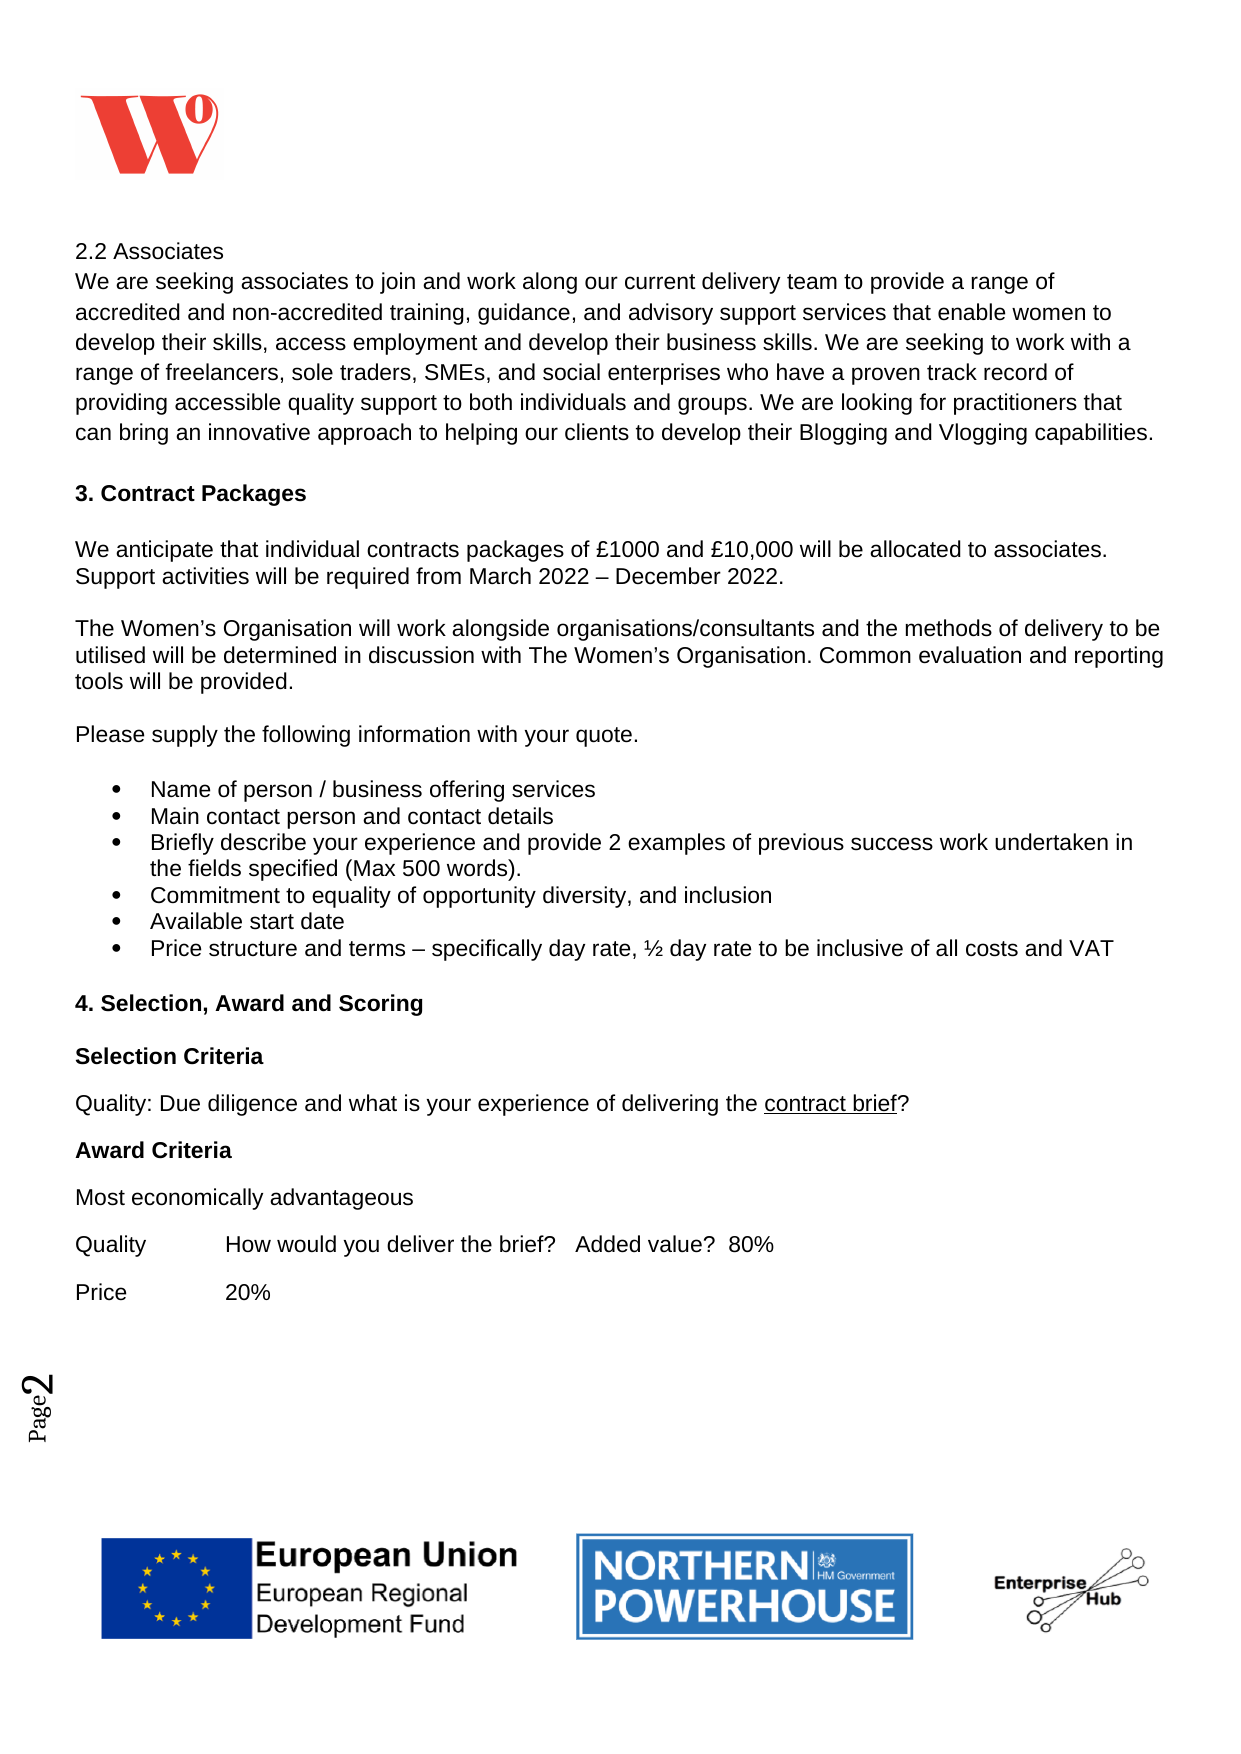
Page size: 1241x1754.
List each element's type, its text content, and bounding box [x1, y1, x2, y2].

picture [75, 1498, 1166, 1662]
list Name of person / business offering services [112, 776, 1165, 803]
list Briefly describe your experience and provide 2 examples of previous success work undertaken in the fields specified (Max 500 words). [112, 829, 1165, 882]
text 4. Selection, Award and Scoring [75, 990, 1165, 1016]
text Please supply the following information with your quote. [75, 721, 1165, 747]
list Available start date [112, 908, 1165, 934]
text 2.2 Associates [75, 238, 1165, 264]
text 3. Contract Packages [75, 480, 1165, 506]
text Support activities will be required from March 2022 – December 2022. [75, 563, 1165, 589]
text Quality: Due diligence and what is your experience of delivering the contract brief? [75, 1090, 1165, 1116]
text Selection Criteria [75, 1043, 1165, 1069]
text Quality How would you deliver the brief? Added value? 80% [75, 1231, 1165, 1258]
text Price 20% [75, 1279, 1165, 1305]
text Most economically advantageous [75, 1184, 1165, 1211]
list Main contact person and contact details [112, 803, 1165, 829]
picture [75, 88, 224, 180]
text We are seeking associates to join and work along our current delivery team to provide a range of accredited and non-accredited training, guidance, and advisory support services that enable women to develop their skills, access employment and develop their business skills. We are seeking to work with a range of freelancers, sole traders, SMEs, and social enterprises who have a proven track record of providing accessible quality support to both individuals and groups. We are looking for practitioners that can bring an innovative approach to helping our clients to develop their Blogging and Vlogging capabilities. [75, 268, 1165, 446]
text Award Criteria [75, 1137, 1165, 1163]
text The Women’s Organisation will work alongside organisations/consultants and the methods of delivery to be utilised will be determined in discussion with The Women’s Organisation. Common evaluation and reporting tools will be provided. [75, 615, 1165, 694]
list Commitment to equality of opportunity diversity, and inclusion [112, 882, 1165, 908]
list Price structure and terms – specifically day rate, ½ day rate to be inclusive of all costs and VAT [112, 934, 1165, 961]
text We anticipate that individual contracts packages of £1000 and £10,000 will be allocated to associates. [75, 536, 1165, 563]
